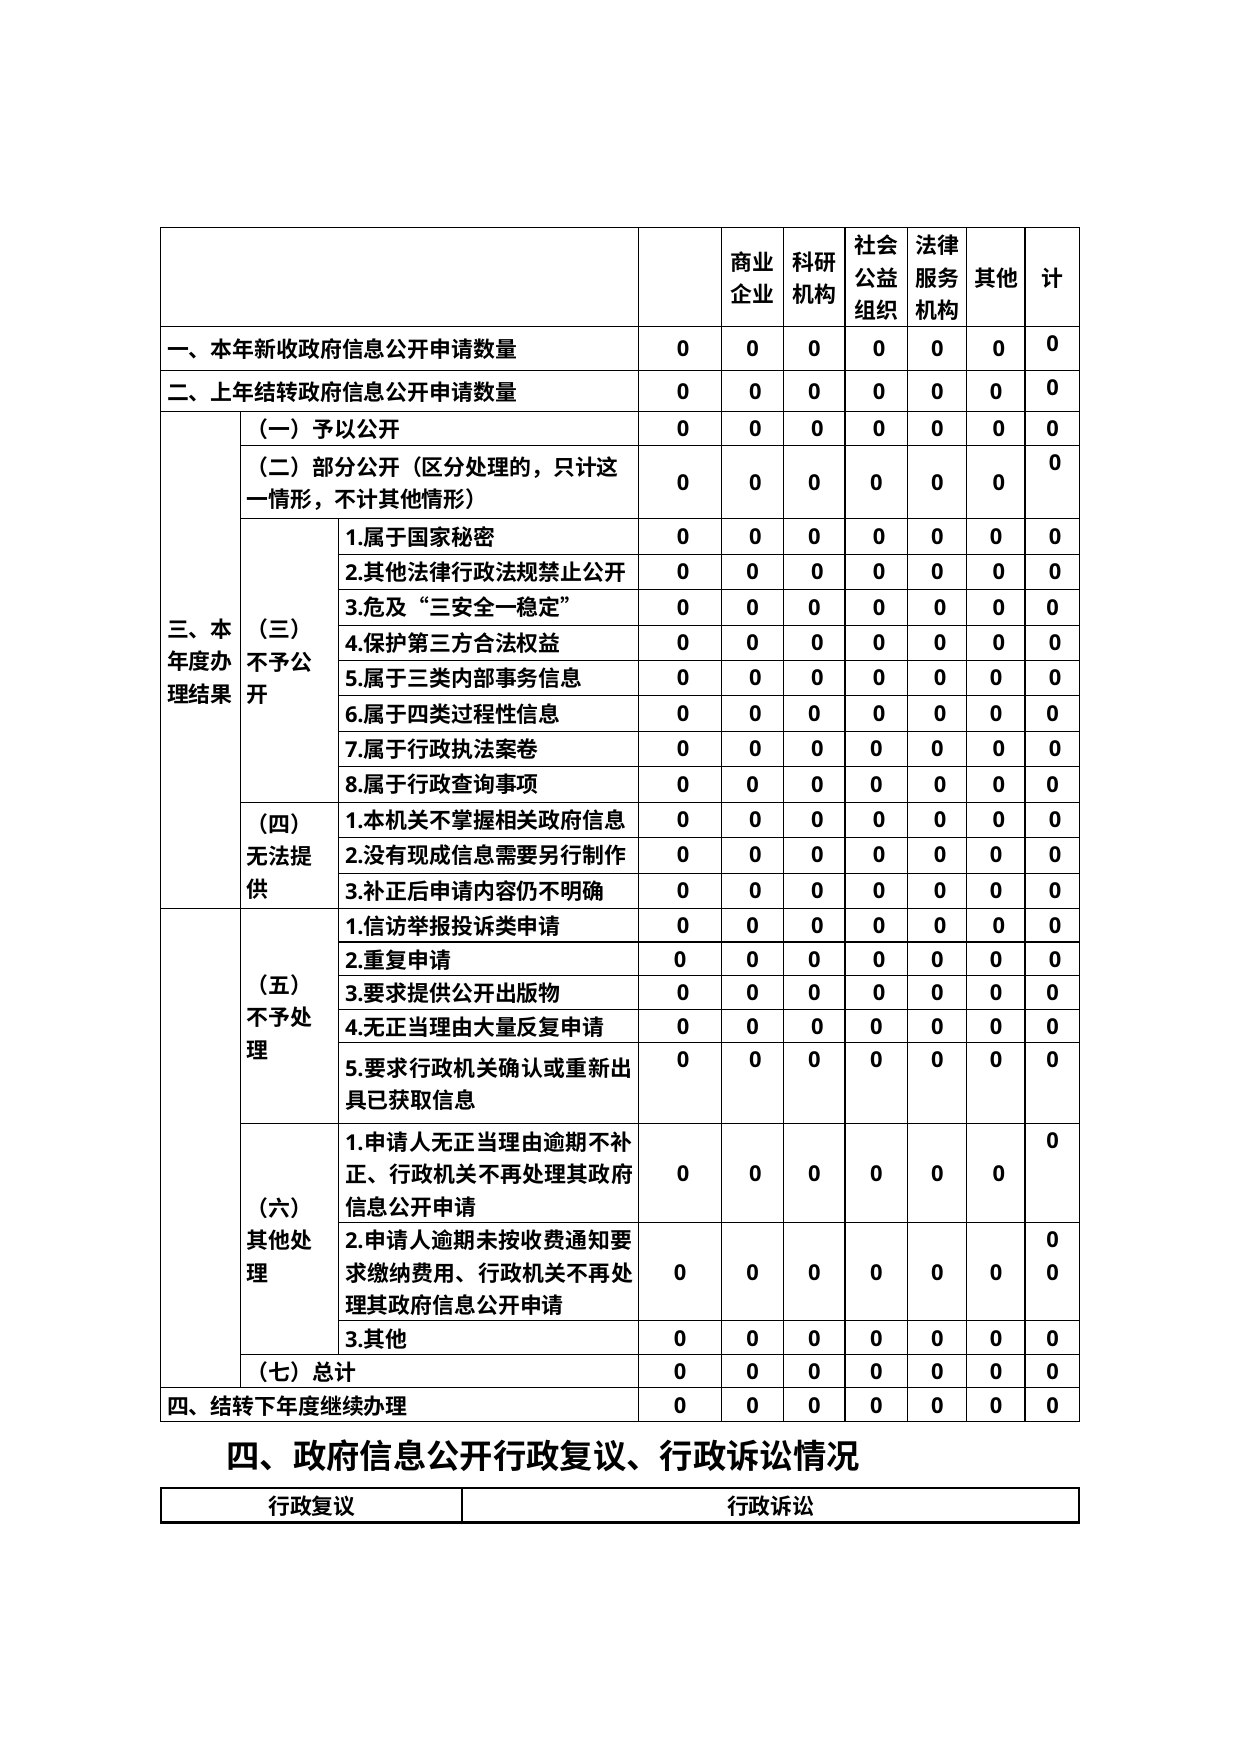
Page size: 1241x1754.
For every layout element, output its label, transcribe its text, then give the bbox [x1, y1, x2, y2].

table_cell 0 [846, 412, 907, 444]
table_cell 0 [639, 838, 721, 872]
table_cell （二）部分公开（区分处理的，只计这一情形，不计其他情形） [241, 446, 638, 518]
table_cell 0 [784, 874, 844, 908]
table_cell 自然人 [639, 228, 721, 326]
table_cell 0 [722, 519, 783, 554]
table_cell 0 [722, 590, 783, 624]
table_cell 0 [639, 1124, 721, 1222]
table_cell 0 [908, 1355, 966, 1387]
table_cell （三）不予公开 [241, 519, 338, 802]
table_cell （五）不予处理 [241, 909, 338, 1123]
table_cell 0 [967, 767, 1024, 802]
table_cell 0 [1026, 803, 1079, 837]
table_cell 法律服务机构 [908, 228, 966, 326]
table_cell （六）其他处理 [241, 1124, 338, 1354]
table_cell 其他 [967, 228, 1024, 326]
table_cell 0 [846, 803, 907, 837]
table_cell 0 [967, 976, 1024, 1008]
table_cell 0 [784, 590, 844, 624]
table_cell 0 [1026, 1388, 1079, 1421]
table_cell 0 [639, 1010, 721, 1042]
table_cell 0 [967, 1043, 1024, 1123]
table_cell 0 [908, 943, 966, 975]
table_cell 0 [908, 371, 966, 411]
table_cell 0 [846, 1124, 907, 1222]
table_cell 0 [639, 626, 721, 660]
table_cell 0 [908, 555, 966, 589]
table_cell 0 [722, 767, 783, 802]
table_cell 0 [908, 626, 966, 660]
table_cell 0 [908, 327, 966, 370]
table_cell 0 [908, 1043, 966, 1123]
table_cell 0 [722, 909, 783, 941]
table_cell 0 [722, 1223, 783, 1320]
table_cell 0 [846, 1043, 907, 1123]
table_cell 0 [967, 1388, 1024, 1421]
table_cell 0 [967, 412, 1024, 444]
table_cell 0 [722, 661, 783, 695]
table_cell 0 [908, 696, 966, 731]
table_cell 5.属于三类内部事务信息 [339, 661, 638, 695]
table_cell 0 [784, 1043, 844, 1123]
table_cell 0 [784, 803, 844, 837]
table_cell 0 [1026, 732, 1079, 766]
table_cell 0 [967, 555, 1024, 589]
table_cell [161, 909, 240, 1387]
table_cell 0 [967, 661, 1024, 695]
table_cell （一）予以公开 [241, 412, 638, 444]
table_cell 0 [846, 555, 907, 589]
table_cell 0 [967, 590, 1024, 624]
table_cell 0 [722, 412, 783, 444]
table_cell 3.补正后申请内容仍不明确 [339, 874, 638, 908]
table_cell （四）无法提供 [241, 803, 338, 908]
table_cell 0 [967, 943, 1024, 975]
table_cell 0 [639, 412, 721, 444]
table_cell 0 [784, 1223, 844, 1320]
table_cell 0 [639, 976, 721, 1008]
table_cell 0 [967, 1124, 1024, 1222]
table_cell 0 [639, 909, 721, 941]
table_cell 0 [1026, 943, 1079, 975]
table_cell 0 [722, 696, 783, 731]
table_cell 0 [967, 803, 1024, 837]
table_cell 0 [639, 446, 721, 518]
table_cell 0 [1026, 371, 1079, 411]
table_cell 0 [846, 874, 907, 908]
table_cell （七）总计 [241, 1355, 638, 1387]
table_cell 0 [639, 732, 721, 766]
table_cell 0 [908, 1321, 966, 1354]
table_cell 0 [784, 696, 844, 731]
table_cell 0 [722, 943, 783, 975]
table_cell 0 [908, 661, 966, 695]
table_cell 3.要求提供公开出版物 [339, 976, 638, 1008]
table_cell 0 [1026, 446, 1079, 518]
table_cell 0 [1026, 1124, 1079, 1222]
table_cell 0 [846, 626, 907, 660]
table_cell 0 [846, 838, 907, 872]
table_cell 1.信访举报投诉类申请 [339, 909, 638, 941]
table_cell 0 [722, 976, 783, 1008]
table_cell 0 [784, 446, 844, 518]
table_cell 总计 [1026, 228, 1079, 326]
table_cell 0 [784, 943, 844, 975]
table_cell 0 [639, 696, 721, 731]
table_cell 0 [846, 661, 907, 695]
table_cell 0 [639, 767, 721, 802]
table_cell 0 [846, 767, 907, 802]
table_cell 0 [1026, 555, 1079, 589]
table_cell 0 [846, 1321, 907, 1354]
table_cell 0 [784, 976, 844, 1008]
table_cell 4.保护第三方合法权益 [339, 626, 638, 660]
table_cell 0 [639, 943, 721, 975]
table_cell 0 [846, 732, 907, 766]
table_cell 0 [846, 1010, 907, 1042]
table_cell 0 [639, 327, 721, 370]
table_cell 0 [846, 909, 907, 941]
table_cell 3.危及“三安全一稳定” [339, 590, 638, 624]
table_cell 0 [1026, 1355, 1079, 1387]
table_cell 0 [784, 1321, 844, 1354]
table_cell 三、本年度办理结果 [161, 412, 240, 908]
table_cell 0 [1026, 696, 1079, 731]
table_cell 0 [908, 909, 966, 941]
table_cell 0 [1026, 626, 1079, 660]
table_cell 0 [1026, 590, 1079, 624]
table_header 行政诉讼 [463, 1489, 1078, 1521]
table_cell 0 [722, 838, 783, 872]
table_cell 0 [1026, 838, 1079, 872]
table_cell 0 [784, 767, 844, 802]
table_cell 0 [846, 976, 907, 1008]
table_cell 0 [639, 874, 721, 908]
table_cell 0 [639, 1388, 721, 1421]
table_cell 科研 机构 [784, 228, 844, 326]
table_cell 0 [908, 1223, 966, 1320]
table_cell 0 [967, 1321, 1024, 1354]
table_cell 0 [722, 874, 783, 908]
table_cell 0 [967, 519, 1024, 554]
table_cell 0 [908, 767, 966, 802]
table_cell 0 [908, 1010, 966, 1042]
table_cell 0 [967, 626, 1024, 660]
table_cell 0 [967, 696, 1024, 731]
table_cell 0 [967, 327, 1024, 370]
table_cell 0 [639, 371, 721, 411]
table_cell 0 [784, 732, 844, 766]
table_cell 社会公益组织 [846, 228, 907, 326]
table_cell 0 [784, 838, 844, 872]
table_cell 0 [908, 874, 966, 908]
table_cell 0 [1026, 976, 1079, 1008]
table_cell 8.属于行政查询事项 [339, 767, 638, 802]
table_cell 0 [846, 943, 907, 975]
table_cell 0 [784, 1388, 844, 1421]
table_cell 0 [967, 446, 1024, 518]
table_cell 0 [639, 661, 721, 695]
table_cell 0 [846, 327, 907, 370]
table_cell 0 [784, 327, 844, 370]
table_cell 0 [846, 1223, 907, 1320]
table_cell 0 [1026, 874, 1079, 908]
table_cell 0 [908, 803, 966, 837]
table_cell 0 [784, 1355, 844, 1387]
table_cell 2.重复申请 [339, 943, 638, 975]
table_cell 7.属于行政执法案卷 [339, 732, 638, 766]
table_cell 0 [967, 1223, 1024, 1320]
table_cell 0 [1026, 909, 1079, 941]
table_cell 0 [784, 1124, 844, 1222]
table_cell 0 [846, 1388, 907, 1421]
table_cell 1.属于国家秘密 [339, 519, 638, 554]
table_cell 0 [967, 732, 1024, 766]
table_cell 0 [846, 1355, 907, 1387]
table_cell 1.本机关不掌握相关政府信息 [339, 803, 638, 837]
table_cell 0 [784, 909, 844, 941]
table_cell 0 [846, 696, 907, 731]
table_cell 0 [846, 446, 907, 518]
table_cell 0 [722, 1124, 783, 1222]
table_cell 0 [908, 412, 966, 444]
table_cell 0 [784, 1010, 844, 1042]
table_cell 0 [908, 1124, 966, 1222]
table_cell 0 [722, 1355, 783, 1387]
table_header 行政复议 [162, 1489, 461, 1521]
table_cell 0 [722, 446, 783, 518]
table_cell 0 [784, 555, 844, 589]
table_cell 商业 企业 [722, 228, 783, 326]
table_cell 0 [1026, 1321, 1079, 1354]
table_cell 0 [908, 1388, 966, 1421]
table_cell 0 [722, 732, 783, 766]
table_cell 0 [1026, 519, 1079, 554]
table_cell 0 [722, 1388, 783, 1421]
table_cell 6.属于四类过程性信息 [339, 696, 638, 731]
table_cell 0 [846, 371, 907, 411]
table_cell 0 [784, 626, 844, 660]
table_cell 3.其他 [339, 1321, 638, 1354]
table_cell 5.要求行政机关确认或重新出具已获取信息 [339, 1043, 638, 1123]
table_cell 2.没有现成信息需要另行制作 [339, 838, 638, 872]
table_cell 0 [639, 555, 721, 589]
table_cell 0 [784, 412, 844, 444]
table_cell 0 [908, 976, 966, 1008]
table_cell 0 [722, 555, 783, 589]
table_cell 0 [722, 1010, 783, 1042]
table_cell 0 0 [1026, 1223, 1079, 1320]
table_cell 0 [1026, 412, 1079, 444]
table_cell 一、本年新收政府信息公开申请数量 [161, 327, 638, 370]
table_cell 0 [639, 1043, 721, 1123]
table_cell 0 [908, 446, 966, 518]
table_cell 0 [908, 519, 966, 554]
table_cell 0 [722, 803, 783, 837]
table_cell 二、上年结转政府信息公开申请数量 [161, 371, 638, 411]
table_cell 0 [639, 519, 721, 554]
table_cell 0 [846, 519, 907, 554]
table_cell 0 [908, 732, 966, 766]
table_cell 0 [908, 838, 966, 872]
table_cell 0 [1026, 767, 1079, 802]
table_cell 0 [639, 1223, 721, 1320]
table_cell 0 [967, 1355, 1024, 1387]
table_cell 0 [967, 1010, 1024, 1042]
table_cell 0 [908, 590, 966, 624]
table_cell 0 [722, 1321, 783, 1354]
table_cell 0 [639, 803, 721, 837]
table_cell 0 [1026, 327, 1079, 370]
table_cell 0 [639, 590, 721, 624]
table_cell 0 [846, 590, 907, 624]
table_cell 0 [784, 371, 844, 411]
table_cell 0 [1026, 1010, 1079, 1042]
table_cell 0 [639, 1321, 721, 1354]
text 四、政府信息公开行政复议、行政诉讼情况 [159, 1422, 1091, 1487]
table_cell 0 [722, 626, 783, 660]
table_cell 0 [722, 371, 783, 411]
table_cell 0 [967, 874, 1024, 908]
table_cell 1.申请人无正当理由逾期不补正、行政机关不再处理其政府信息公开申请 [339, 1124, 638, 1222]
table_cell 0 [639, 1355, 721, 1387]
table_cell 0 [722, 327, 783, 370]
table_cell 4.无正当理由大量反复申请 [339, 1010, 638, 1042]
table_cell 0 [967, 838, 1024, 872]
table_cell 2.申请人逾期未按收费通知要求缴纳费用、行政机关不再处理其政府信息公开申请 [339, 1223, 638, 1320]
table_cell 0 [1026, 661, 1079, 695]
table_cell 0 [784, 661, 844, 695]
table_cell 四、结转下年度继续办理 [161, 1388, 638, 1421]
table_cell 2.其他法律行政法规禁止公开 [339, 555, 638, 589]
table_cell 0 [967, 371, 1024, 411]
table_cell 0 [967, 909, 1024, 941]
table_cell 0 [722, 1043, 783, 1123]
table_cell 0 [1026, 1043, 1079, 1123]
table_cell 0 [784, 519, 844, 554]
